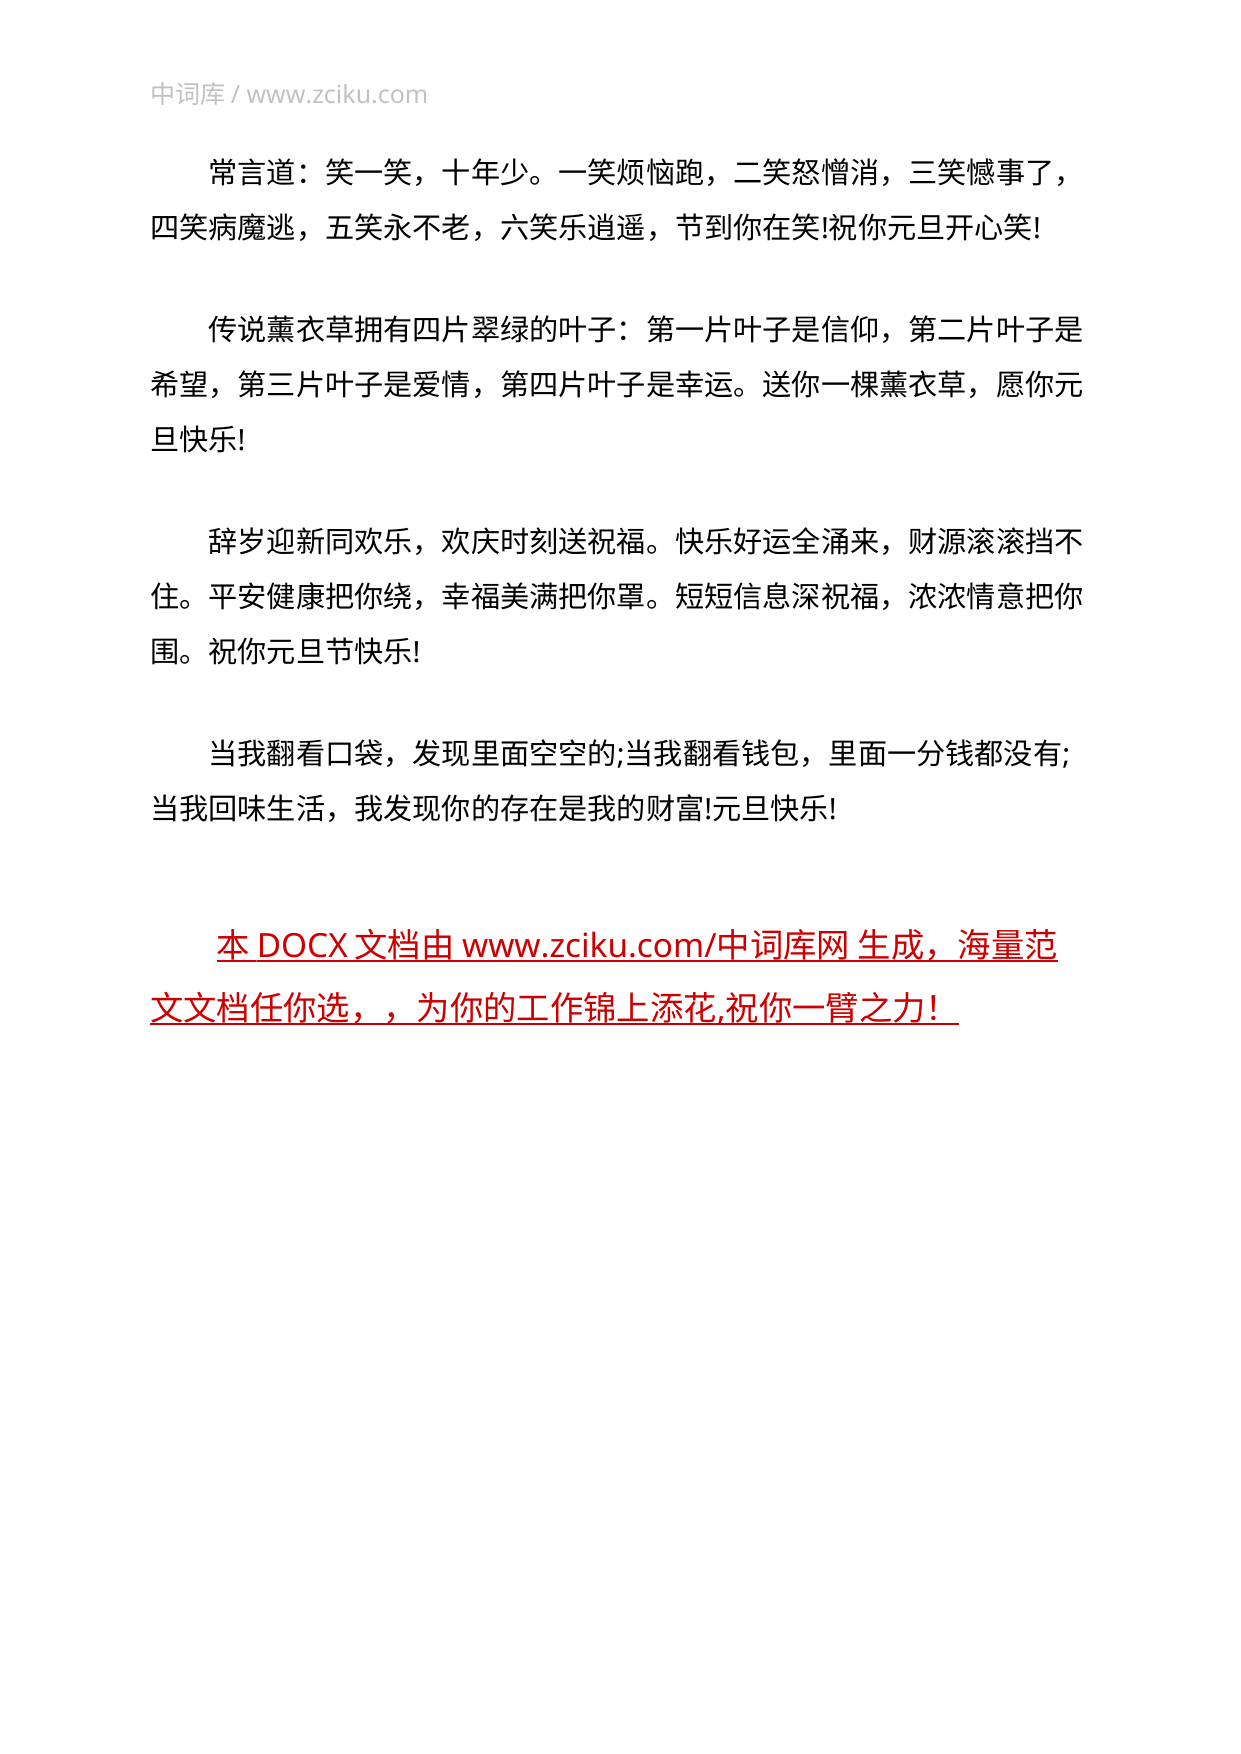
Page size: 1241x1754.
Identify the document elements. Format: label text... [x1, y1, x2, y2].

text 常言道：笑一笑，十年少。一笑烦恼跑，二笑怒憎消，三笑憾事了，四笑病魔逃，五笑永不老，六笑乐逍遥，节到你在笑!祝你元旦开心笑! [150, 150, 1090, 247]
text 传说薰衣草拥有四片翠绿的叶子：第一片叶子是信仰，第二片叶子是希望，第三片叶子是爱情，第四片叶子是幸运。送你一棵薰衣草，愿你元旦快乐! [150, 307, 1090, 459]
text 当我翻看口袋，发现里面空空的;当我翻看钱包，里面一分钱都没有;当我回味生活，我发现你的存在是我的财富!元旦快乐! [150, 730, 1090, 828]
text 本DOCX文档由 www.zciku.com/中词库网 生成，海量范文文档任你选，，为你的工作锦上添花,祝你一臂之力！ [150, 919, 1090, 1030]
text 辞岁迎新同欢乐，欢庆时刻送祝福。快乐好运全涌来，财源滚滚挡不住。平安健康把你绕，幸福美满把你罩。短短信息深祝福，浓浓情意把你围。祝你元旦节快乐! [150, 519, 1090, 671]
